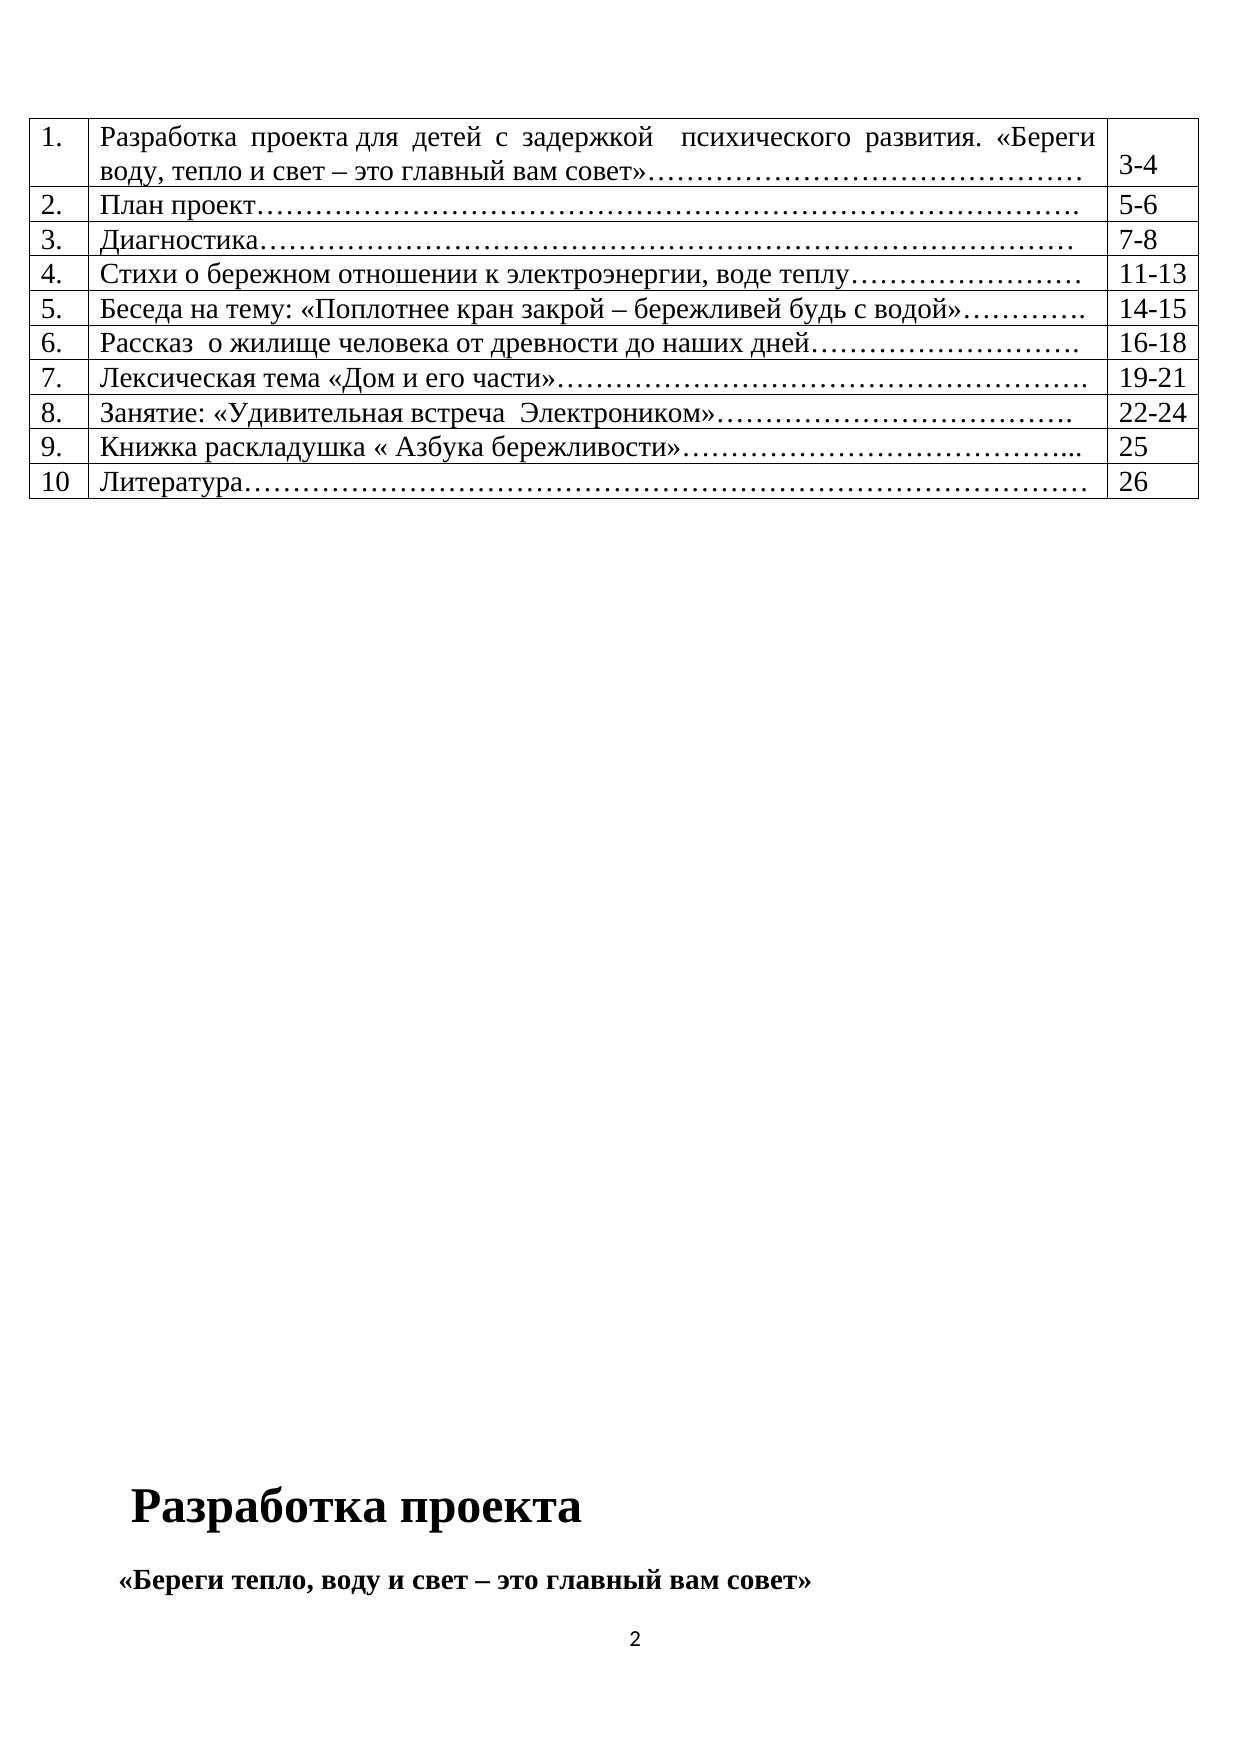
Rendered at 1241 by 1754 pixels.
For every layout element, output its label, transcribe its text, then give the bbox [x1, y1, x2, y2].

table_cell 25 [1108, 429, 1198, 463]
table_cell Беседа на тему: «Поплотнее кран закрой – бережливей будь с водой»…………. [89, 291, 1107, 324]
table_cell 8. [30, 395, 88, 428]
table_cell 2. [30, 187, 88, 221]
table_cell 16-18 [1108, 326, 1198, 359]
table_cell Литература…………………………………………………………………………… [89, 464, 1107, 497]
table_cell 5-6 [1108, 187, 1198, 221]
table_cell 5. [30, 291, 88, 324]
table_cell Лексическая тема «Дом и его части»………………………………………………. [89, 360, 1107, 394]
table_cell 7-8 [1108, 222, 1198, 255]
table_cell 4. [30, 256, 88, 290]
table_cell 22-24 [1108, 395, 1198, 428]
table_cell 11-13 [1108, 256, 1198, 290]
table_cell 10 [30, 464, 88, 497]
table_cell Занятие: «Удивительная встреча Электроником»………………………………. [89, 395, 1107, 428]
table_cell Стихи о бережном отношении к электроэнергии, воде теплу…………………… [89, 256, 1107, 290]
table_cell Книжка раскладушка « Азбука бережливости»…………………………………... [89, 429, 1107, 463]
text «Береги тепло, воду и свет – это главный вам совет» [118, 1562, 1152, 1596]
table_cell 19-21 [1108, 360, 1198, 394]
table_cell План проект…………………………………………………………………………. [89, 187, 1107, 221]
table_cell 6. [30, 326, 88, 359]
table_cell Рассказ о жилище человека от древности до наших дней………………………. [89, 326, 1107, 359]
text Разработка проекта [118, 1476, 1152, 1534]
table_header Разработка проекта для детей с задержкой психического развития. «Береги воду, тепло и свет – это главный вам совет»……………………………………… [89, 119, 1107, 186]
table_cell 9. [30, 429, 88, 463]
table_cell 26 [1108, 464, 1198, 497]
table_cell 3. [30, 222, 88, 255]
table_cell 7. [30, 360, 88, 394]
table_header 1. [30, 119, 88, 186]
table_cell Диагностика………………………………………………………………………… [89, 222, 1107, 255]
table_header 3-4 [1108, 119, 1198, 186]
table_cell 14-15 [1108, 291, 1198, 324]
